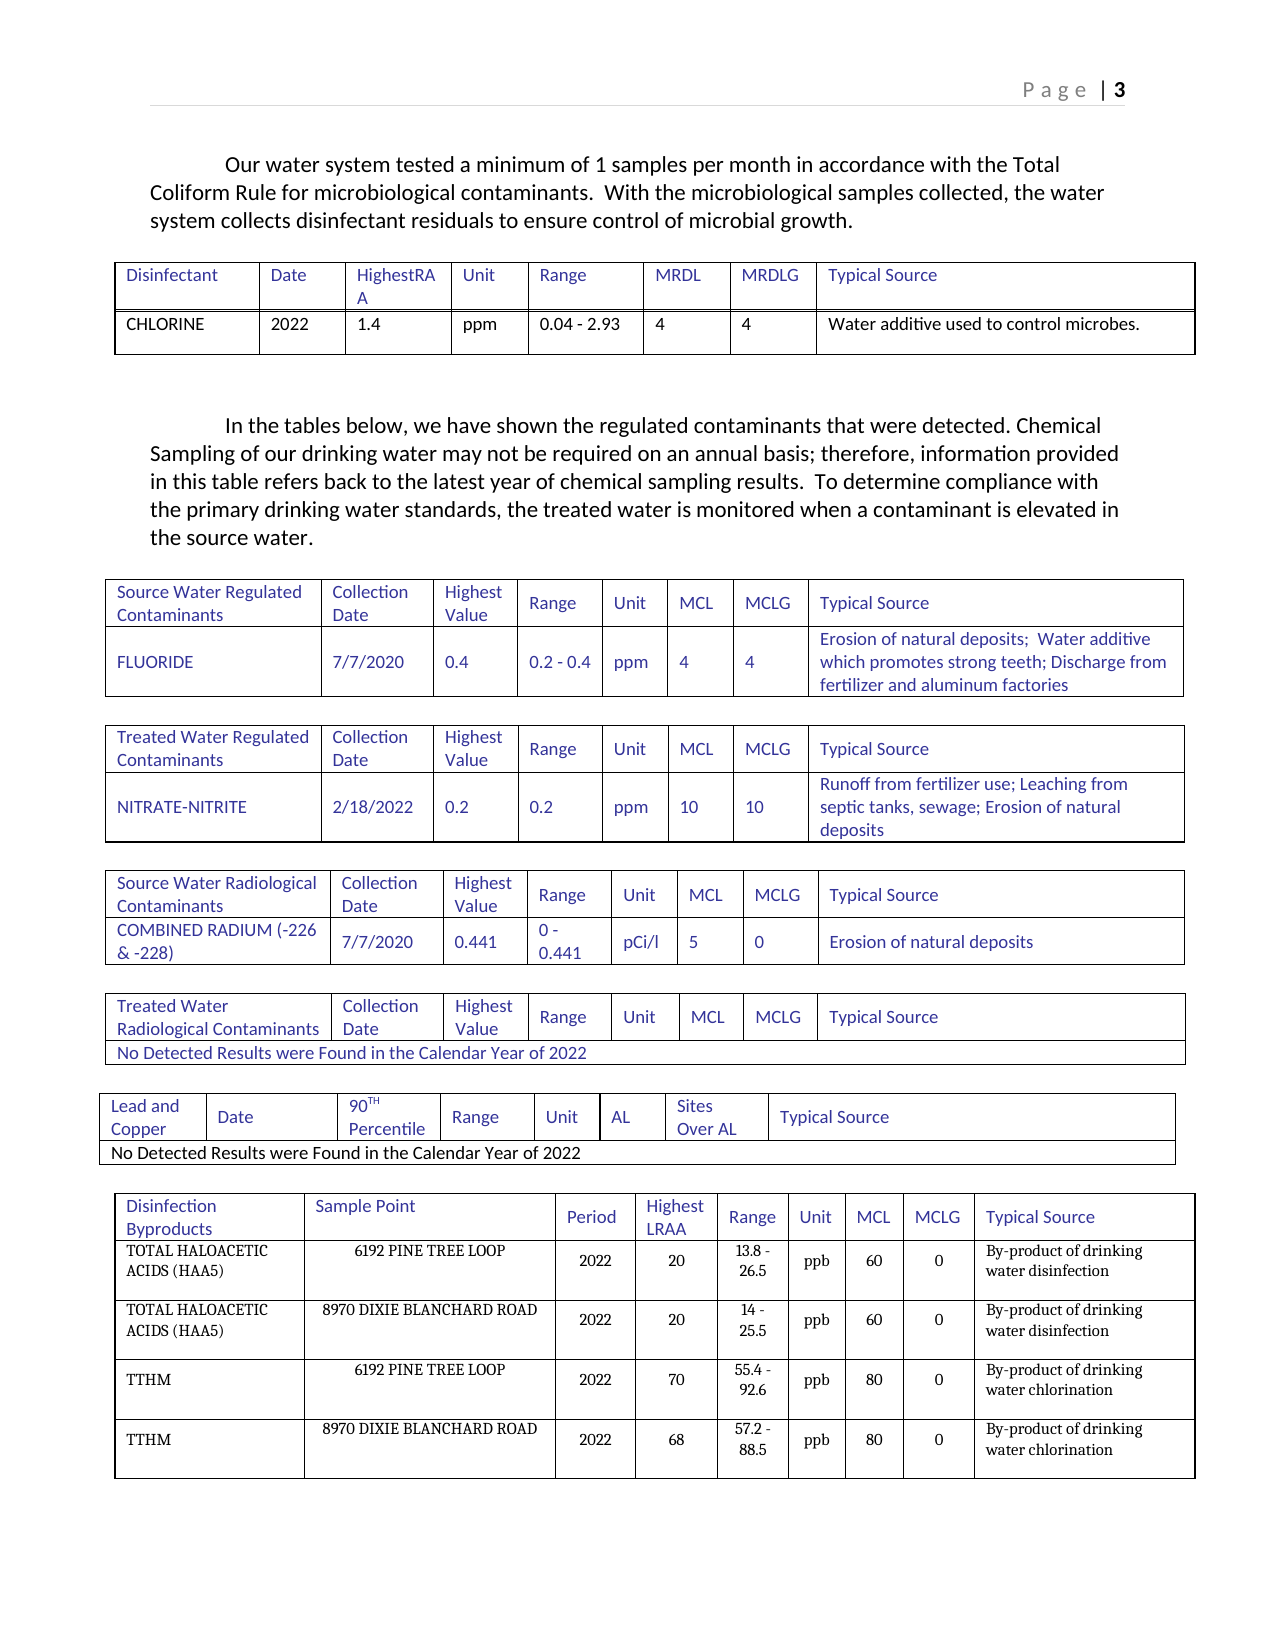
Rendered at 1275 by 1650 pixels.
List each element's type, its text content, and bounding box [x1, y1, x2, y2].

table_header Collection Date [322, 726, 433, 772]
table_cell 2022 [556, 1241, 635, 1299]
table_header [680, 994, 743, 1040]
table_cell 57.2 - 88.5 [718, 1420, 788, 1478]
table_cell 0 [904, 1360, 974, 1419]
table_header Collection Date [322, 580, 433, 626]
text In the tables below, we have shown the regulated contaminants that were detected. Chemical Sampling of our drinking water may not be required on an annual basis; therefore, information provided in this table refers back to the latest year of chemical sampling results. To determine compliance with the primary drinking water standards, the treated water is monitored when a contaminant is elevated in the source water. [150, 411, 1125, 551]
table_cell ppm [603, 773, 668, 841]
table_header Unit [603, 726, 668, 772]
table_cell 6192 PINE TREE LOOP [305, 1360, 555, 1419]
table_cell 68 [636, 1420, 717, 1478]
table_cell 7/7/2020 [331, 918, 443, 964]
table_cell 2022 [556, 1360, 635, 1419]
table_cell ppm [603, 627, 667, 696]
table_header Source Water Regulated Contaminants [106, 580, 321, 626]
table_cell ppb [789, 1420, 845, 1478]
table_header Range [519, 726, 602, 772]
table_header Treated Water Regulated Contaminants [106, 726, 321, 772]
table_cell 20 [636, 1301, 717, 1359]
table_header MCLG [744, 871, 818, 917]
table_cell 4 [734, 627, 808, 696]
table_cell 1.4 [346, 312, 451, 354]
table_cell 0 [904, 1420, 974, 1478]
table_header [669, 726, 733, 772]
table_cell TOTAL HALOACETIC ACIDS (HAA5) [116, 1301, 304, 1359]
table_header Collection Date [332, 994, 443, 1040]
table_header 90TH Percentile [338, 1094, 440, 1140]
table_cell 0 [904, 1241, 974, 1299]
table_cell Water additive used to control microbes. [817, 312, 1194, 354]
table_header Typical Source [809, 726, 1184, 772]
table_header Date [260, 263, 345, 309]
table_header Typical Source [975, 1194, 1194, 1240]
table_cell Erosion of natural deposits [819, 918, 1184, 964]
table_cell By-product of drinking water chlorination [975, 1420, 1194, 1478]
table_header Lead and Copper [100, 1094, 206, 1140]
table_cell 8970 DIXIE BLANCHARD ROAD [305, 1420, 555, 1478]
table_cell ppb [789, 1360, 845, 1419]
table_header MRDLG [731, 263, 816, 309]
table_header Period [556, 1194, 635, 1240]
table_cell 0.2 [434, 773, 518, 841]
table_cell ppm [452, 312, 528, 354]
table_cell 2022 [260, 312, 345, 354]
table_header Range [528, 871, 611, 917]
table_cell FLUORIDE [106, 627, 321, 696]
table_cell No Detected Results were Found in the Calendar Year of 2022 [106, 1041, 1185, 1064]
table_header Range [718, 1194, 788, 1240]
table_cell ppb [789, 1301, 845, 1359]
table_cell 0.441 [444, 918, 527, 964]
table_cell 0.4 [434, 627, 517, 696]
table_cell 55.4 - 92.6 [718, 1360, 788, 1419]
table_cell 2022 [556, 1420, 635, 1478]
table_header Date [207, 1094, 337, 1140]
table_cell 60 [846, 1301, 903, 1359]
table_cell By-product of drinking water chlorination [975, 1360, 1194, 1419]
table_cell 5 [678, 918, 743, 964]
table_header Collection Date [331, 871, 443, 917]
table_header MCLG [734, 580, 808, 626]
table_header HighestRAA [346, 263, 451, 309]
table_header Unit [612, 994, 679, 1040]
table_cell By-product of drinking water disinfection [975, 1301, 1194, 1359]
table_header Typical Source [818, 994, 1185, 1040]
table_header Disinfectant [116, 263, 259, 309]
table_cell 4 [731, 312, 816, 354]
table_cell 0.2 [519, 773, 602, 841]
table_header [668, 580, 733, 626]
table_cell 8970 DIXIE BLANCHARD ROAD [305, 1301, 555, 1359]
table_cell By-product of drinking water disinfection [975, 1241, 1194, 1299]
table_cell TTHM [116, 1360, 304, 1419]
table_header Highest Value [434, 726, 518, 772]
table_cell Runoff from fertilizer use; Leaching from septic tanks, sewage; Erosion of natural deposits [809, 773, 1184, 841]
table_cell CHLORINE [116, 312, 259, 354]
table_cell Erosion of natural deposits; Water additive which promotes strong teeth; Discharge from fertilizer and aluminum factories [809, 627, 1183, 696]
table_header Disinfection Byproducts [116, 1194, 304, 1240]
table_cell 70 [636, 1360, 717, 1419]
table_cell 60 [846, 1241, 903, 1299]
table_header Sites Over AL [666, 1094, 768, 1140]
table_cell 14 - 25.5 [718, 1301, 788, 1359]
table_cell 13.8 - 26.5 [718, 1241, 788, 1299]
table_header [846, 1194, 903, 1240]
table_cell 20 [636, 1241, 717, 1299]
table_cell 0.04 - 2.93 [529, 312, 643, 354]
table_header Highest Value [434, 580, 517, 626]
table_cell 4 [644, 312, 730, 354]
table_cell NITRATE-NITRITE [106, 773, 321, 841]
table_header Typical Source [769, 1094, 1175, 1140]
table_cell 0.2 - 0.4 [518, 627, 602, 696]
table_cell 4 [668, 627, 733, 696]
table_header Highest Value [444, 994, 528, 1040]
table_header Range [529, 994, 611, 1040]
table_cell 2022 [556, 1301, 635, 1359]
table_header Range [529, 263, 643, 309]
table_header Typical Source [809, 580, 1183, 626]
table_cell pCi/l [612, 918, 677, 964]
table_header Sample Point [305, 1194, 555, 1240]
table_header Highest Value [444, 871, 527, 917]
table_header MCLG [744, 994, 817, 1040]
table_header MRDL [644, 263, 730, 309]
table_cell 0 [904, 1301, 974, 1359]
table_cell 10 [669, 773, 733, 841]
table_header Range [441, 1094, 534, 1140]
table_header MCLG [904, 1194, 974, 1240]
table_cell TOTAL HALOACETIC ACIDS (HAA5) [116, 1241, 304, 1299]
table_header AL [601, 1094, 665, 1140]
table_cell TTHM [116, 1420, 304, 1478]
table_header Treated Water Radiological Contaminants [106, 994, 331, 1040]
table_cell 6192 PINE TREE LOOP [305, 1241, 555, 1299]
table_cell 80 [846, 1420, 903, 1478]
table_header Unit [612, 871, 677, 917]
table_cell ppb [789, 1241, 845, 1299]
table_header Source Water Radiological Contaminants [106, 871, 330, 917]
table_cell 0 - 0.441 [528, 918, 611, 964]
text Our water system tested a minimum of 1 samples per month in accordance with the Total Coliform Rule for microbiological contaminants. With the microbiological samples collected, the water system collects disinfectant residuals to ensure control of microbial growth. [150, 150, 1125, 234]
table_cell 10 [734, 773, 808, 841]
table_header Typical Source [819, 871, 1184, 917]
table_cell 7/7/2020 [322, 627, 433, 696]
table_header Unit [535, 1094, 599, 1140]
table_header [678, 871, 743, 917]
table_header Unit [603, 580, 667, 626]
table_header Range [518, 580, 602, 626]
table_cell COMBINED RADIUM (-226 & -228) [106, 918, 330, 964]
table_header Unit [789, 1194, 845, 1240]
table_cell 80 [846, 1360, 903, 1419]
table_header Highest LRAA [636, 1194, 717, 1240]
table_header MCLG [734, 726, 808, 772]
table_cell No Detected Results were Found in the Calendar Year of 2022 [100, 1141, 1175, 1164]
table_cell 0 [744, 918, 818, 964]
table_header Unit [452, 263, 528, 309]
table_header Typical Source [817, 263, 1194, 309]
table_cell 2/18/2022 [322, 773, 433, 841]
